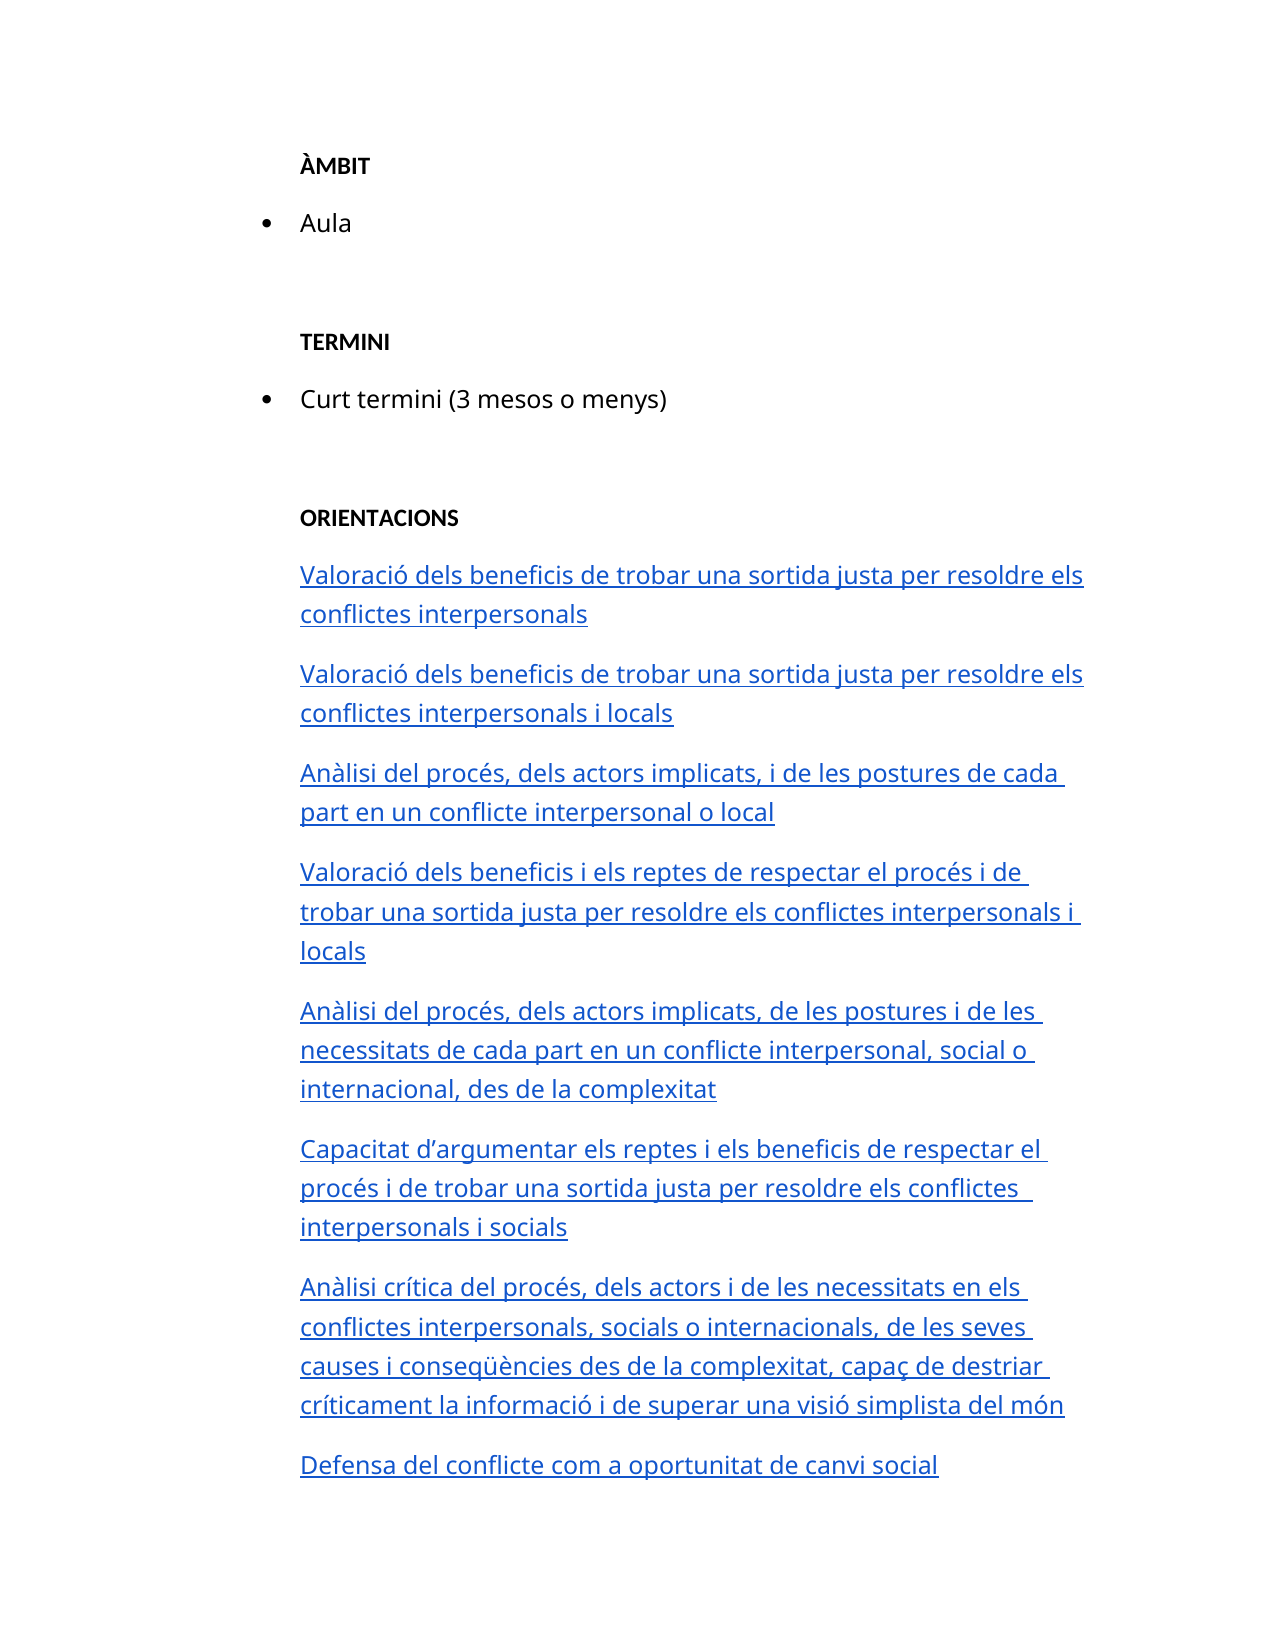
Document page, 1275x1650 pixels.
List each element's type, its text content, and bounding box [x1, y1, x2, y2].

text Valoració dels beneficis de trobar una sortida justa per resoldre els conflictes interpersonals i locals [300, 657, 1087, 730]
text Valoració dels beneficis i els reptes de respectar el procés i de trobar una sortida justa per resoldre els conflictes interpersonals i locals [300, 855, 1087, 967]
text Capacitat d’argumentar els reptes i els beneficis de respectar el procés i de trobar una sortida justa per resoldre els conflictes interpersonals i socials [300, 1132, 1087, 1244]
subtitle TERMINI [300, 326, 1087, 356]
text Valoració dels beneficis de trobar una sortida justa per resoldre els conflictes interpersonals [300, 557, 1087, 631]
list Aula [262, 206, 1087, 240]
text Anàlisi crítica del procés, dels actors i de les necessitats en els conflictes interpersonals, socials o internacionals, de les seves causes i conseqüències des de la complexitat, capaç de destriar críticament la informació i de superar una visió simplista del món [300, 1270, 1087, 1422]
text Anàlisi del procés, dels actors implicats, i de les postures de cada part en un conflicte interpersonal o local [300, 756, 1087, 829]
text Anàlisi del procés, dels actors implicats, de les postures i de les necessitats de cada part en un conflicte interpersonal, social o internacional, des de la complexitat [300, 993, 1087, 1106]
subtitle ORIENTACIONS [300, 502, 1087, 532]
list Curt termini (3 mesos o menys) [262, 382, 1087, 416]
text Defensa del conflicte com a oportunitat de canvi social [300, 1447, 1087, 1482]
subtitle ÀMBIT [300, 150, 1087, 181]
